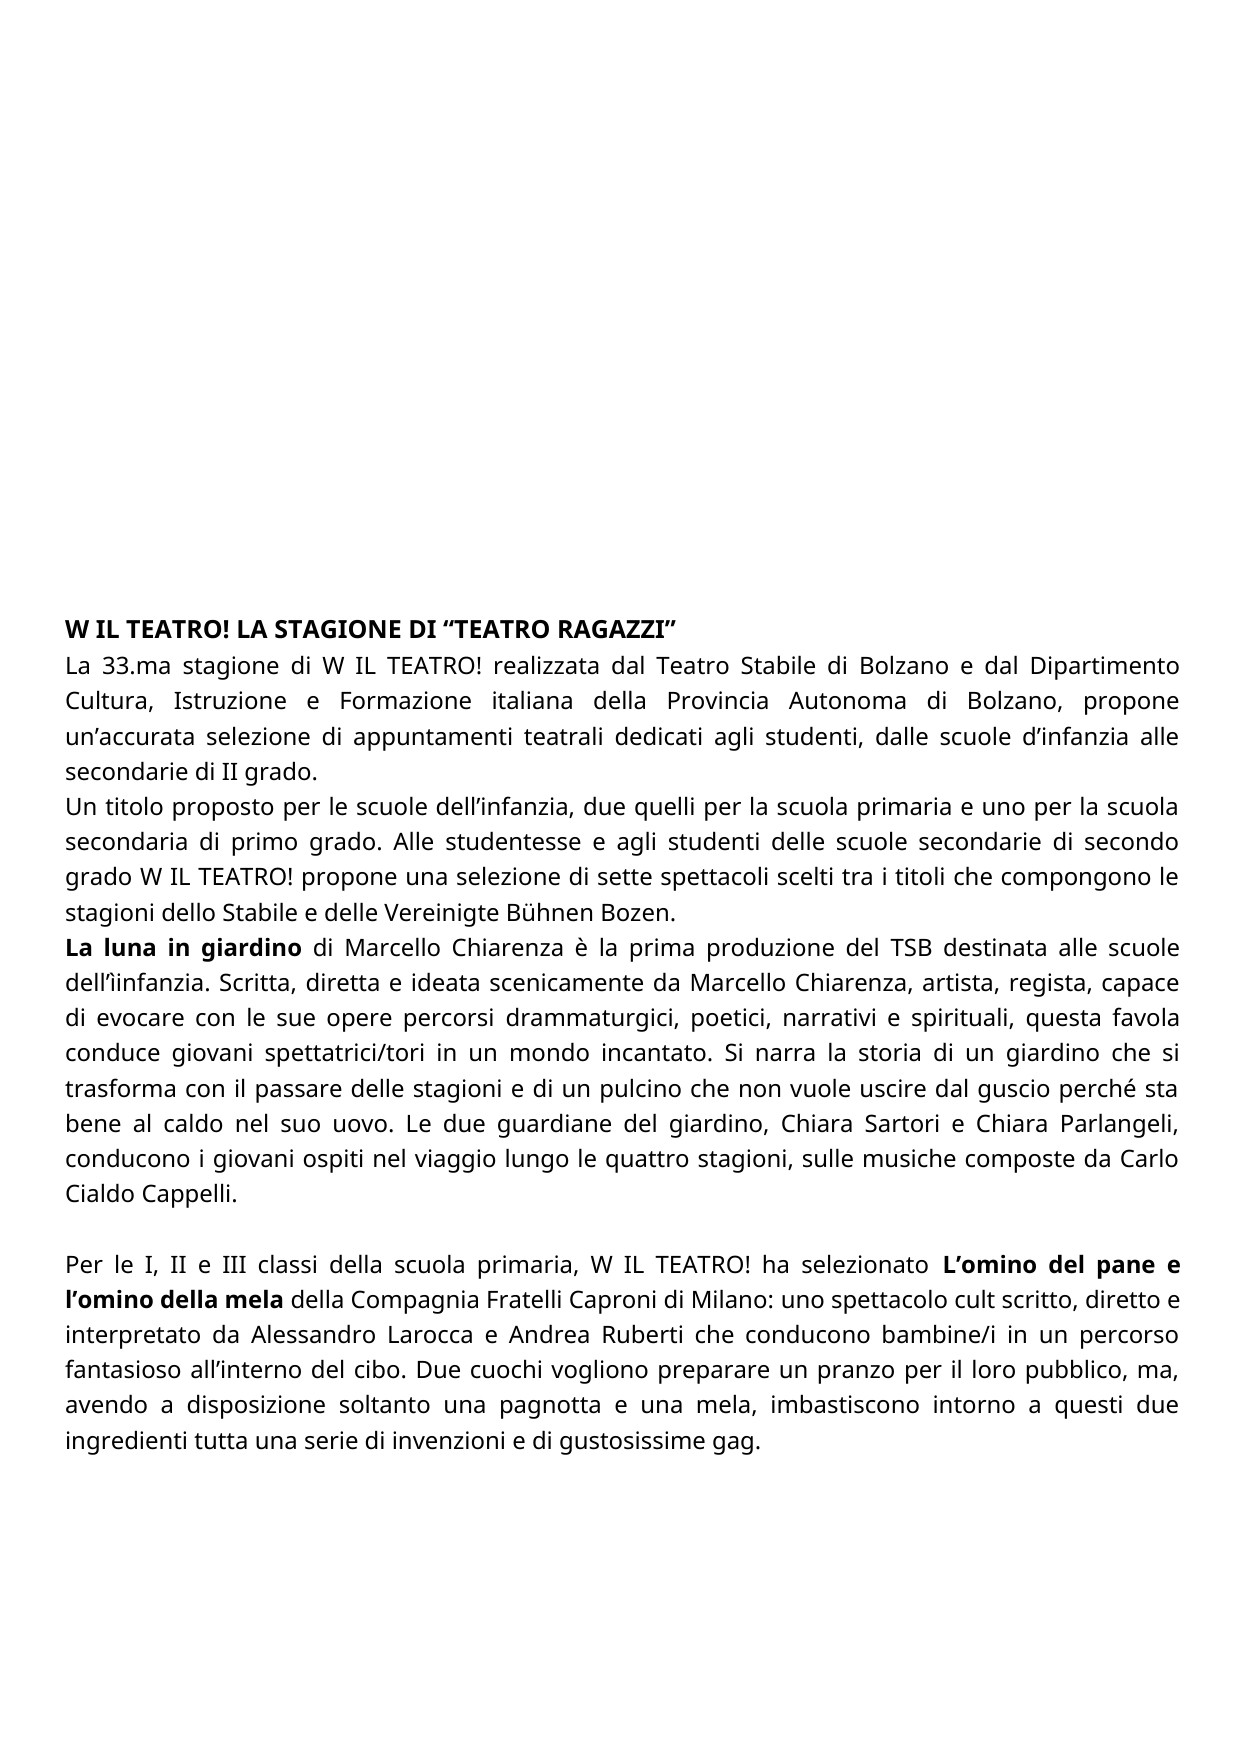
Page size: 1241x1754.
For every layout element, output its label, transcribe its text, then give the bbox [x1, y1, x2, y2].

text La luna in giardino di Marcello Chiarenza è la prima produzione del TSB destinata alle scuole dell’ìinfanzia. Scritta, diretta e ideata scenicamente da Marcello Chiarenza, artista, regista, capace di evocare con le sue opere percorsi drammaturgici, poetici, narrativi e spirituali, questa favola conduce giovani spettatrici/tori in un mondo incantato. Si narra la storia di un giardino che si trasforma con il passare delle stagioni e di un pulcino che non vuole uscire dal guscio perché sta bene al caldo nel suo uovo. Le due guardiane del giardino, Chiara Sartori e Chiara Parlangeli, conducono i giovani ospiti nel viaggio lungo le quattro stagioni, sulle musiche composte da Carlo Cialdo Cappelli. [65, 931, 1181, 1210]
text Per le I, II e III classi della scuola primaria, W IL TEATRO! ha selezionato L’omino del pane e l’omino della mela della Compagnia Fratelli Caproni di Milano: uno spettacolo cult scritto, diretto e interpretato da Alessandro Larocca e Andrea Ruberti che conducono bambine/i in un percorso fantasioso all’interno del cibo. Due cuochi vogliono preparare un pranzo per il loro pubblico, ma, avendo a disposizione soltanto una pagnotta e una mela, imbastiscono intorno a questi due ingredienti tutta una serie di invenzioni e di gustosissime gag. [65, 1247, 1181, 1456]
text W IL TEATRO! LA Stagione di “Teatro Ragazzi” [65, 612, 1181, 646]
text La 33.ma stagione di W IL TEATRO! realizzata dal Teatro Stabile di Bolzano e dal Dipartimento Cultura, Istruzione e Formazione italiana della Provincia Autonoma di Bolzano, propone un’accurata selezione di appuntamenti teatrali dedicati agli studenti, dalle scuole d’infanzia alle secondarie di II grado. [65, 649, 1181, 787]
text Un titolo proposto per le scuole dell’infanzia, due quelli per la scuola primaria e uno per la scuola secondaria di primo grado. Alle studentesse e agli studenti delle scuole secondarie di secondo grado W IL TEATRO! propone una selezione di sette spettacoli scelti tra i titoli che compongono le stagioni dello Stabile e delle Vereinigte Bühnen Bozen. [65, 790, 1181, 928]
